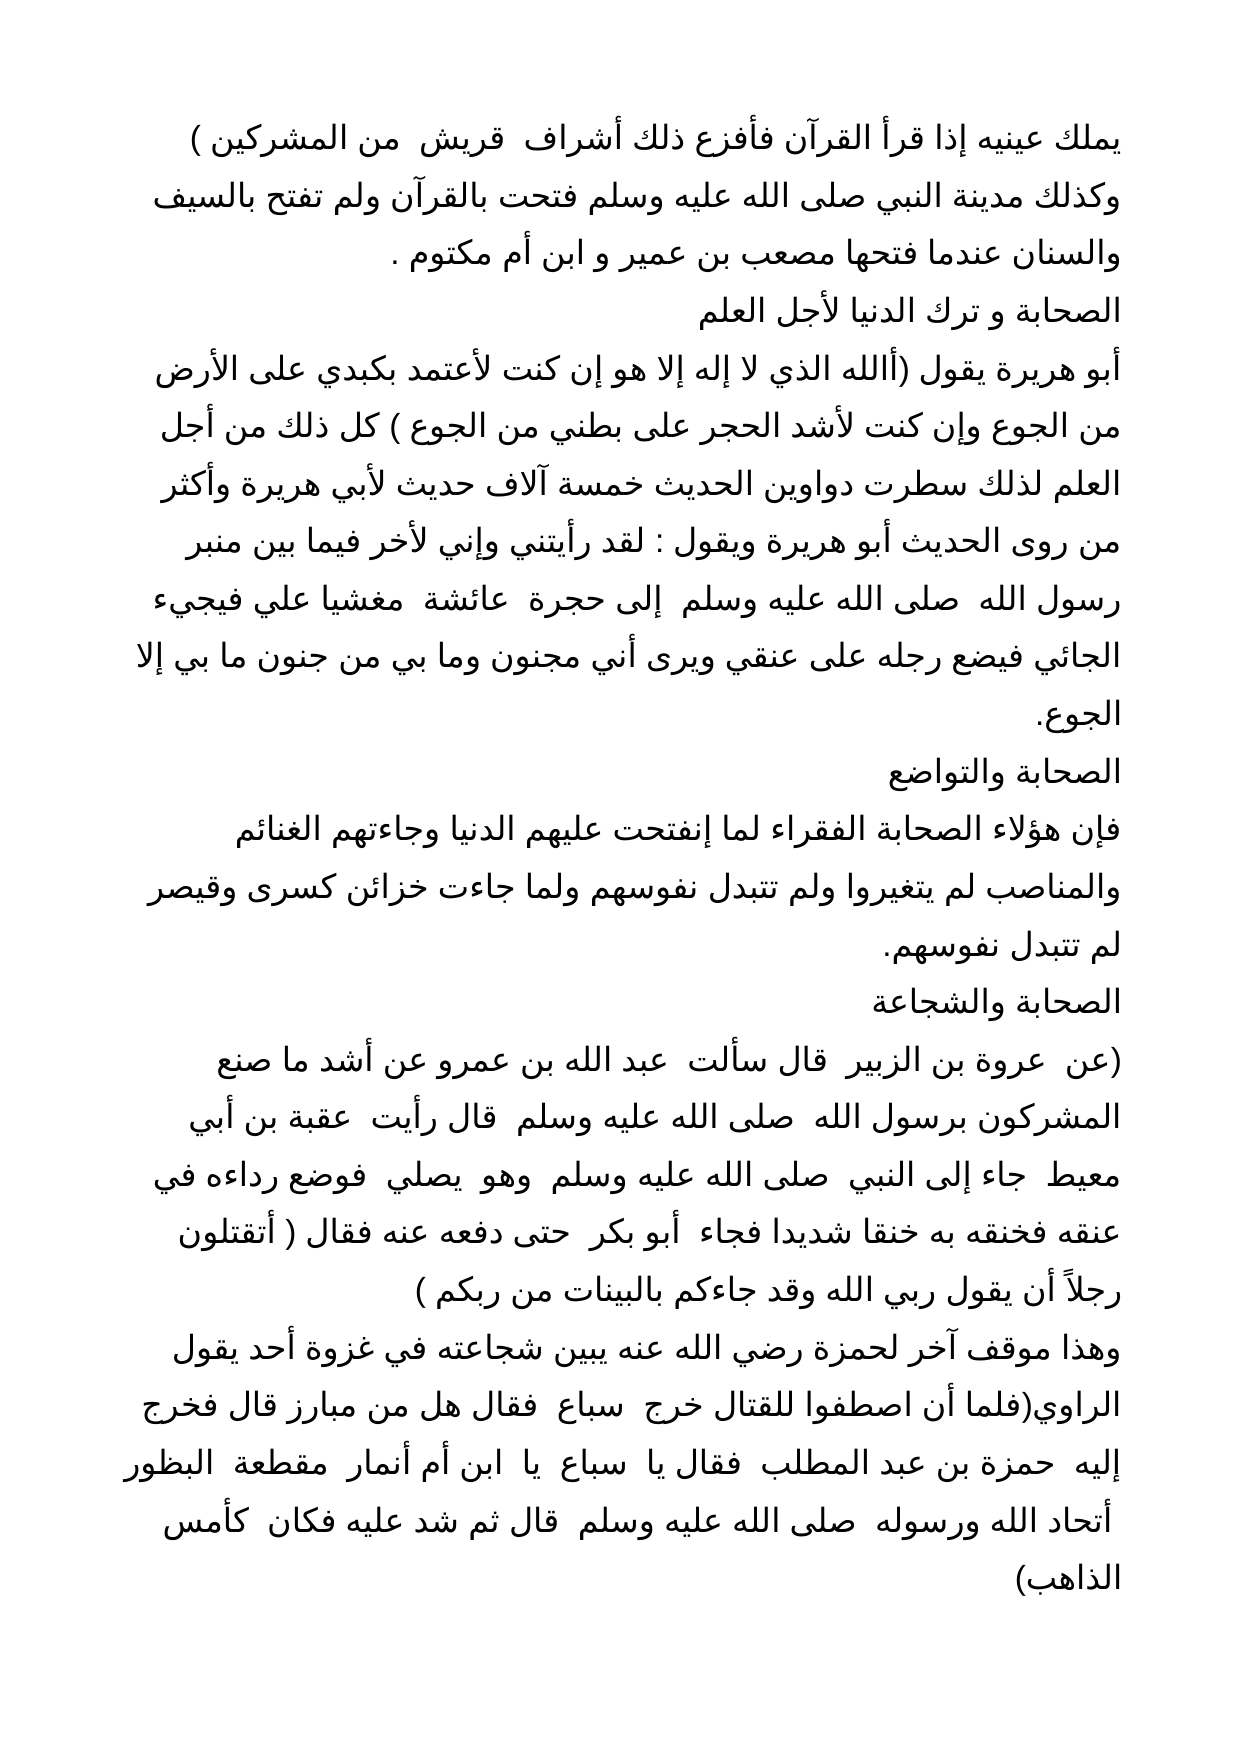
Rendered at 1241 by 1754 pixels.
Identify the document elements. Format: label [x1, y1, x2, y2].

text [118, 118, 1122, 1597]
